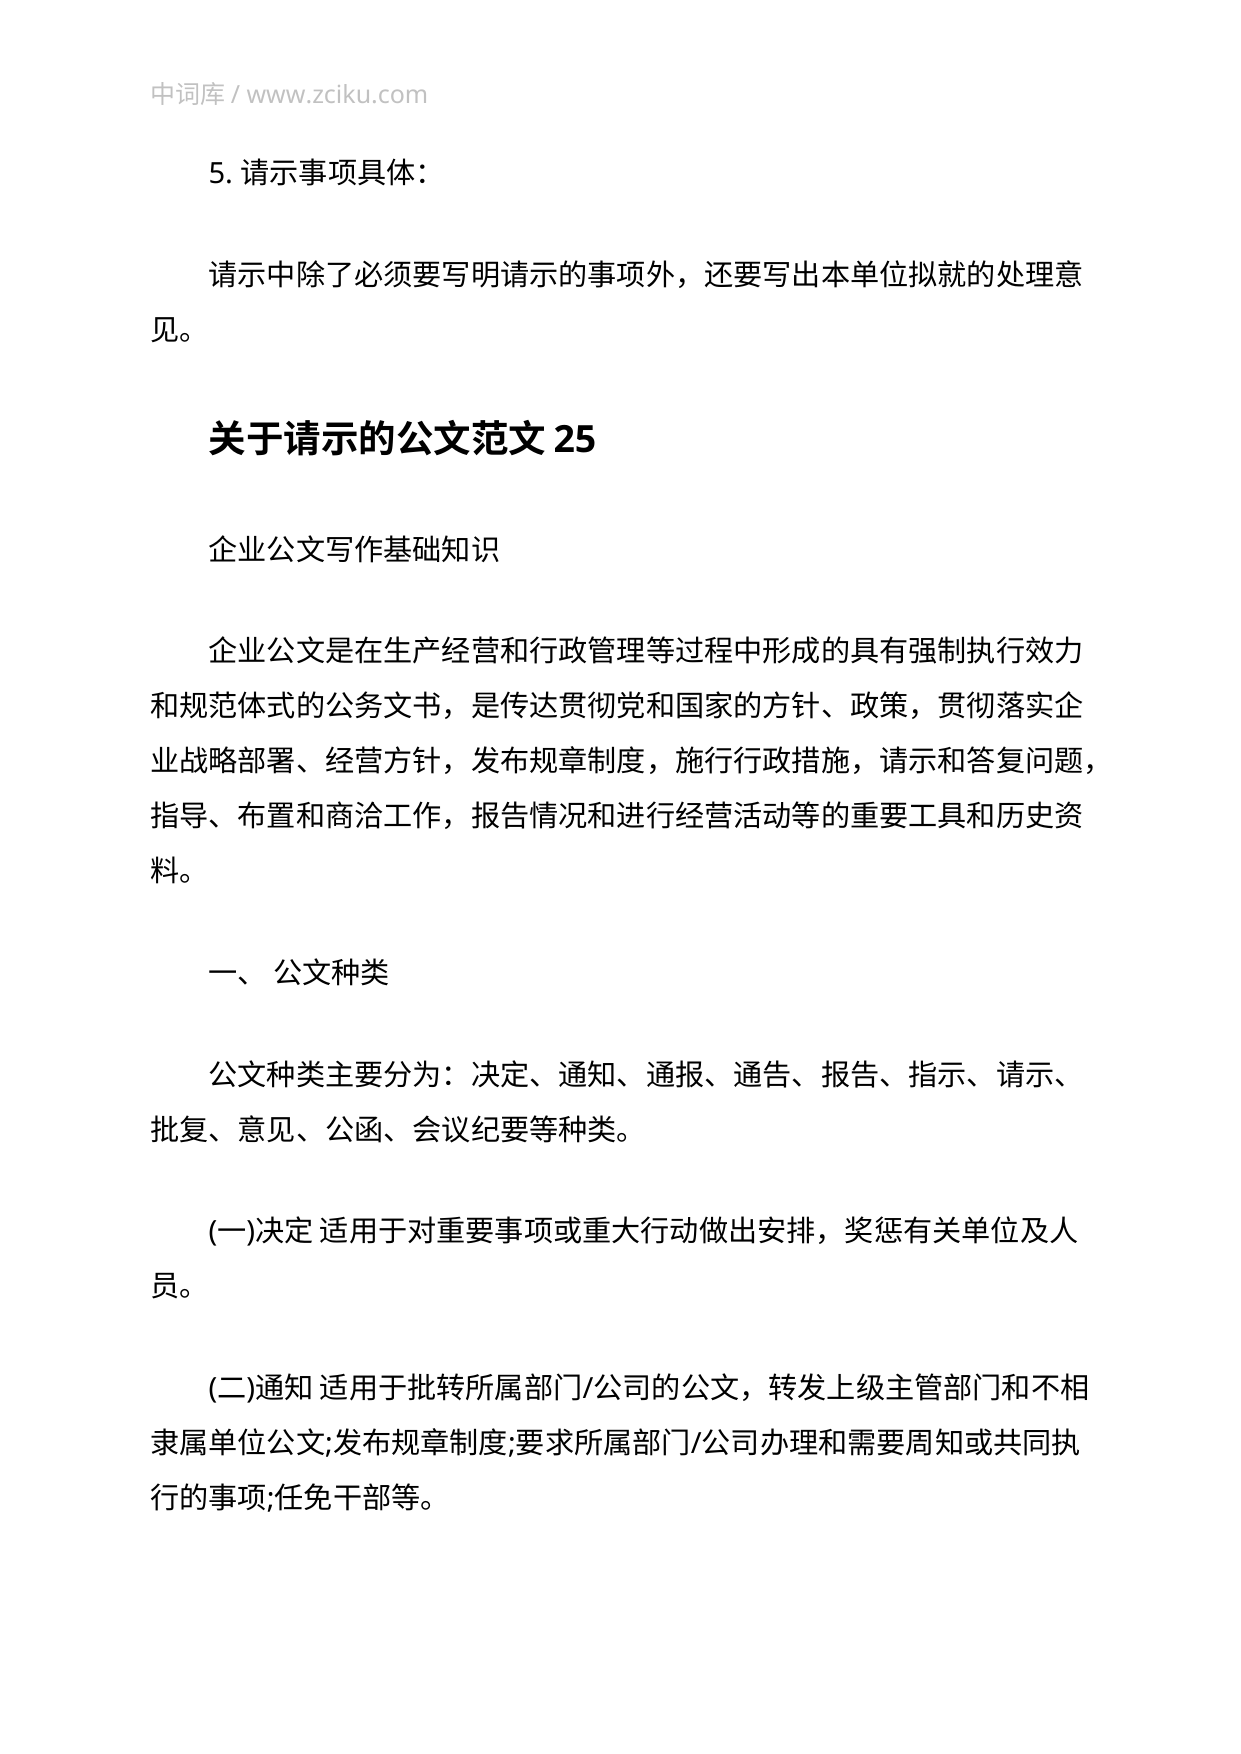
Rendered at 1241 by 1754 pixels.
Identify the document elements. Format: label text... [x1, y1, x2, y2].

text 请示中除了必须要写明请示的事项外，还要写出本单位拟就的处理意见。 [150, 252, 1090, 349]
text 5. 请示事项具体： [150, 150, 1090, 192]
text 一、 公文种类 [150, 949, 1090, 992]
text 企业公文是在生产经营和行政管理等过程中形成的具有强制执行效力和规范体式的公务文书，是传达贯彻党和国家的方针、政策，贯彻落实企业战略部署、经营方针，发布规章制度，施行行政措施，请示和答复问题，指导、布置和商洽工作，报告情况和进行经营活动等的重要工具和历史资料。 [150, 628, 1090, 890]
text 关于请示的公文范文25 [150, 409, 1090, 463]
text (一)决定 适用于对重要事项或重大行动做出安排，奖惩有关单位及人员。 [150, 1208, 1090, 1305]
text (二)通知 适用于批转所属部门/公司的公文，转发上级主管部门和不相隶属单位公文;发布规章制度;要求所属部门/公司办理和需要周知或共同执行的事项;任免干部等。 [150, 1364, 1090, 1517]
text 公文种类主要分为：决定、通知、通报、通告、报告、指示、请示、批复、意见、公函、会议纪要等种类。 [150, 1051, 1090, 1148]
text 企业公文写作基础知识 [150, 526, 1090, 568]
